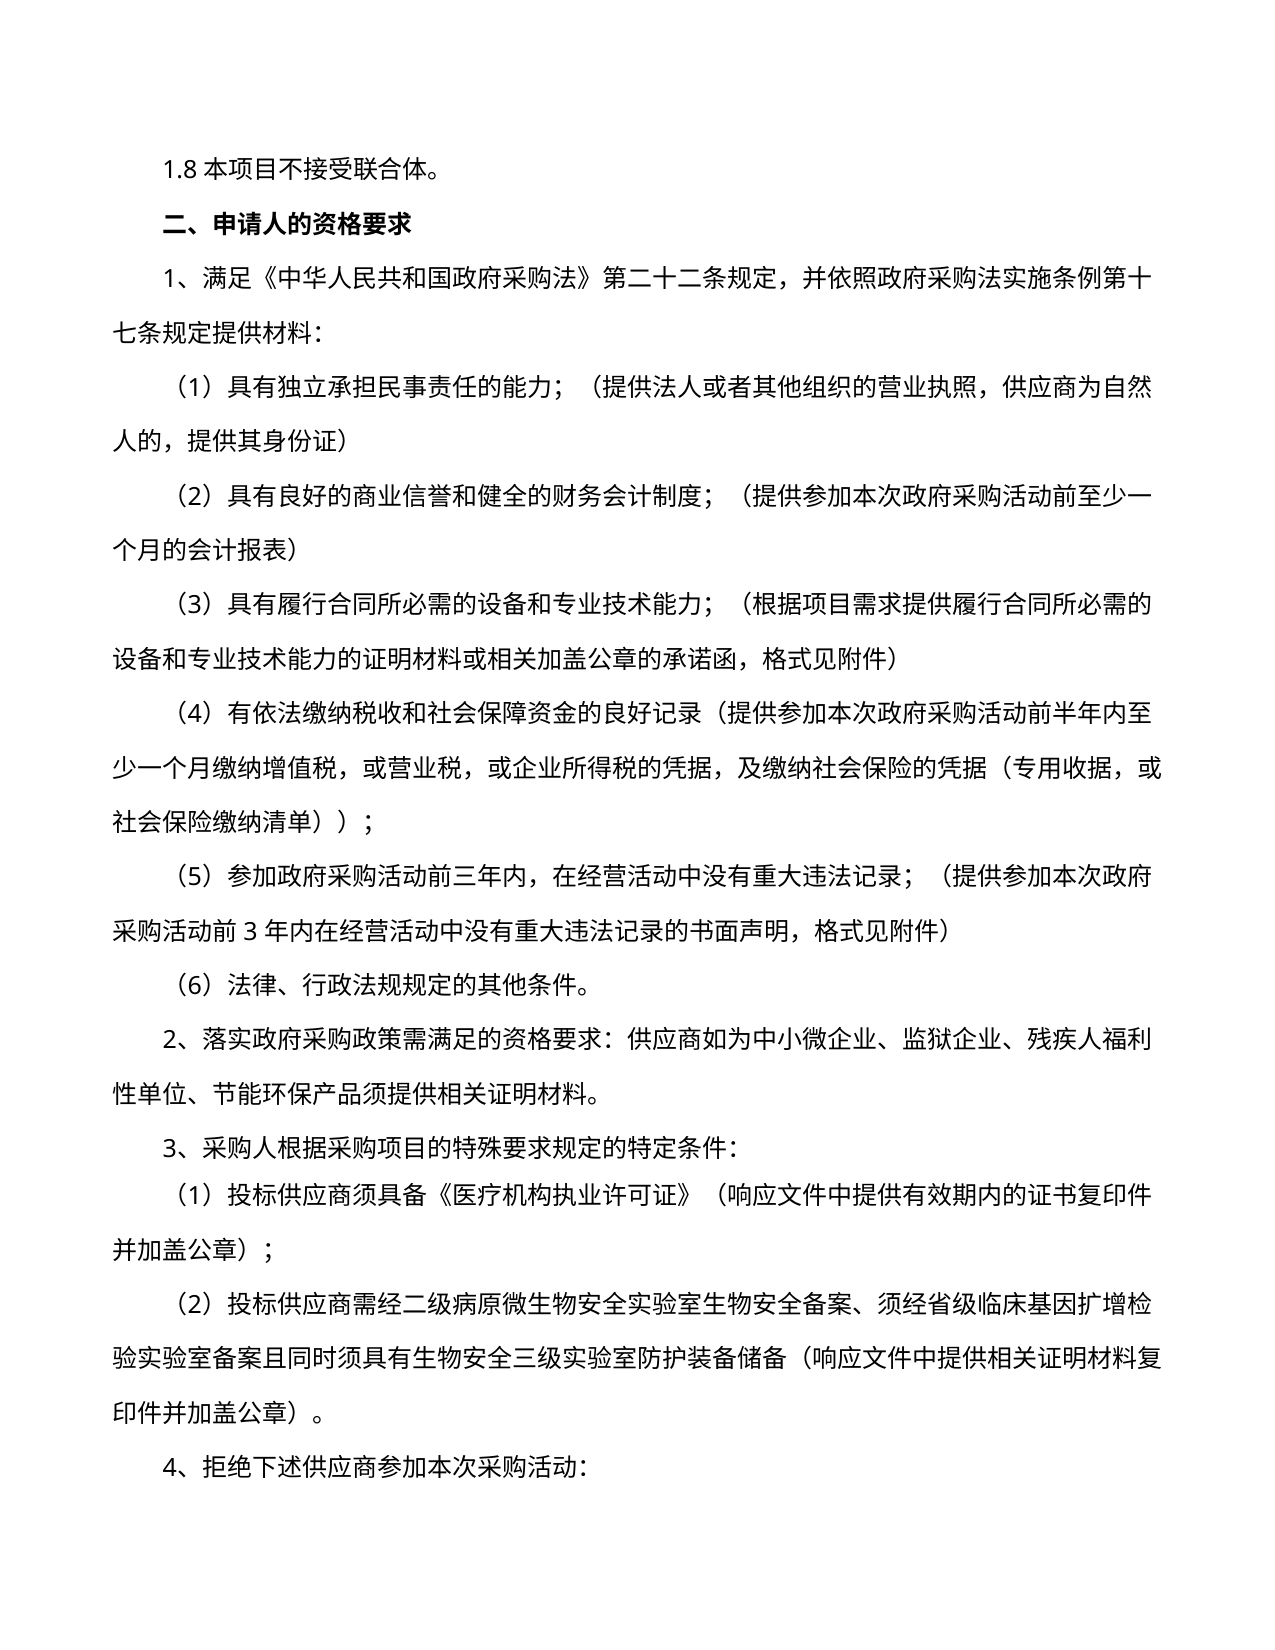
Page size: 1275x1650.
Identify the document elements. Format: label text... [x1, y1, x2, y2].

text （3）具有履行合同所必需的设备和专业技术能力；（根据项目需求提供履行合同所必需的设备和专业技术能力的证明材料或相关加盖公章的承诺函，格式见附件） [112, 585, 1162, 676]
text 二、申请人的资格要求 [112, 204, 1162, 241]
text 1、满足《中华人民共和国政府采购法》第二十二条规定，并依照政府采购法实施条例第十七条规定提供材料： [112, 259, 1162, 349]
text 1.8 本项目不接受联合体。 [112, 150, 1162, 186]
text 2、落实政府采购政策需满足的资格要求：供应商如为中小微企业、监狱企业、残疾人福利性单位、节能环保产品须提供相关证明材料。 [112, 1020, 1162, 1111]
text （4）有依法缴纳税收和社会保障资金的良好记录（提供参加本次政府采购活动前半年内至少一个月缴纳增值税，或营业税，或企业所得税的凭据，及缴纳社会保险的凭据（专用收据，或社会保险缴纳清单））； [112, 694, 1162, 839]
text （1）具有独立承担民事责任的能力；（提供法人或者其他组织的营业执照，供应商为自然人的，提供其身份证） [112, 367, 1162, 458]
text （2）具有良好的商业信誉和健全的财务会计制度；（提供参加本次政府采购活动前至少一个月的会计报表） [112, 476, 1162, 567]
text （6）法律、行政法规规定的其他条件。 [112, 966, 1162, 1002]
text （1）投标供应商须具备《医疗机构执业许可证》（响应文件中提供有效期内的证书复印件并加盖公章）； [112, 1176, 1162, 1266]
text （2）投标供应商需经二级病原微生物安全实验室生物安全备案、须经省级临床基因扩增检验实验室备案且同时须具有生物安全三级实验室防护装备储备（响应文件中提供相关证明材料复印件并加盖公章）。 [112, 1284, 1162, 1429]
text 4、拒绝下述供应商参加本次采购活动： [112, 1448, 1162, 1484]
text （5）参加政府采购活动前三年内，在经营活动中没有重大违法记录；（提供参加本次政府采购活动前 3 年内在经营活动中没有重大违法记录的书面声明，格式见附件） [112, 857, 1162, 947]
text 3、采购人根据采购项目的特殊要求规定的特定条件： [112, 1129, 1162, 1165]
